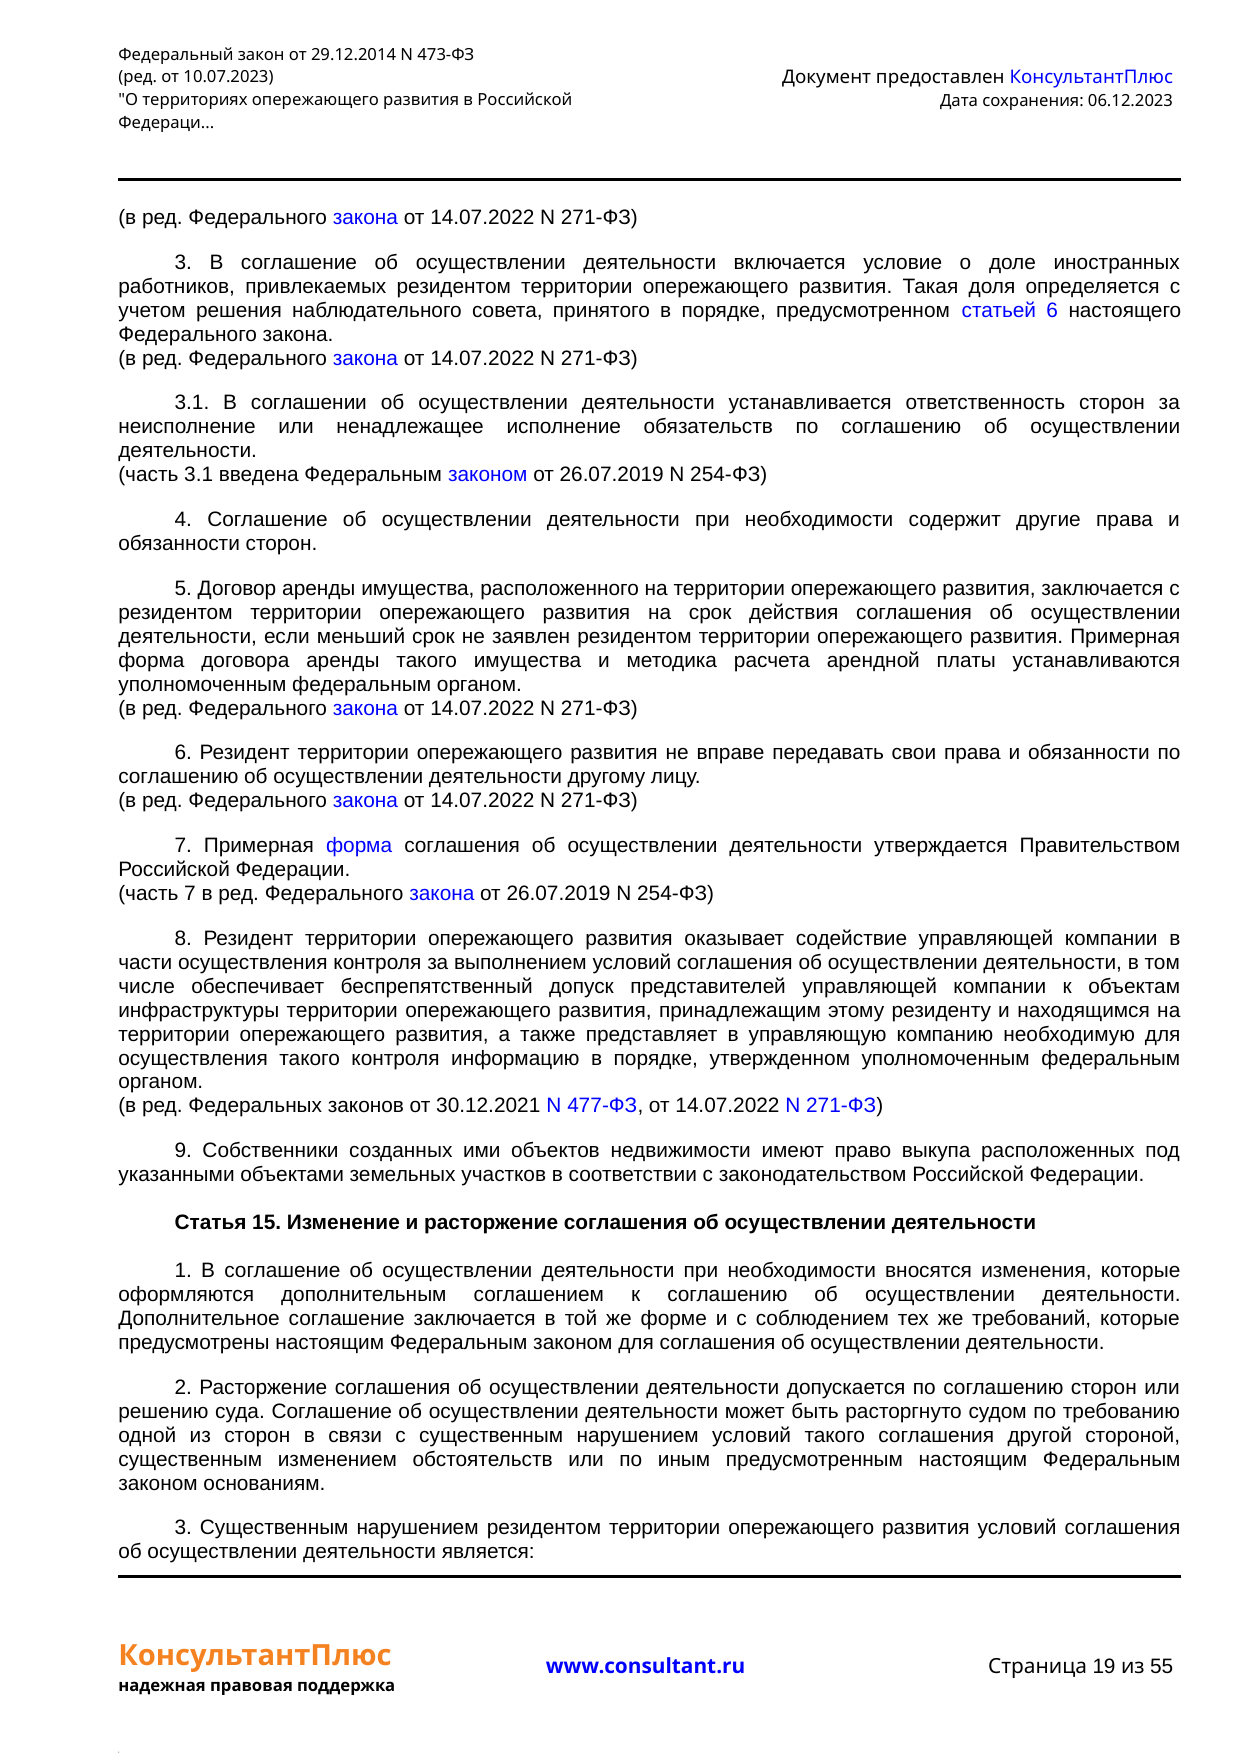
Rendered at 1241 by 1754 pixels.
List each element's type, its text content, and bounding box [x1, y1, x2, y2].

text 6. Резидент территории опережающего развития не вправе передавать свои права и обязанности по соглашению об осуществлении деятельности другому лицу. [118, 740, 1181, 788]
text 8. Резидент территории опережающего развития оказывает содействие управляющей компании в части осуществления контроля за выполнением условий соглашения об осуществлении деятельности, в том числе обеспечивает беспрепятственный допуск представителей управляющей компании к объектам инфраструктуры территории опережающего развития, принадлежащим этому резиденту и находящимся на территории опережающего развития, а также представляет в управляющую компанию необходимую для осуществления такого контроля информацию в порядке, утвержденном уполномоченным федеральным органом. [118, 926, 1181, 1093]
text 9. Собственники созданных ими объектов недвижимости имеют право выкупа расположенных под указанными объектами земельных участков в соответствии с законодательством Российской Федерации. [118, 1138, 1181, 1186]
text 1. В соглашение об осуществлении деятельности при необходимости вносятся изменения, которые оформляются дополнительным соглашением к соглашению об осуществлении деятельности. Дополнительное соглашение заключается в той же форме и с соблюдением тех же требований, которые предусмотрены настоящим Федеральным законом для соглашения об осуществлении деятельности. [118, 1258, 1181, 1354]
text (в ред. Федеральных законов от 30.12.2021 N 477-ФЗ, от 14.07.2022 N 271-ФЗ) [118, 1093, 1181, 1117]
text 4. Соглашение об осуществлении деятельности при необходимости содержит другие права и обязанности сторон. [118, 507, 1181, 555]
text (в ред. Федерального закона от 14.07.2022 N 271-ФЗ) [118, 345, 1181, 369]
text (в ред. Федерального закона от 14.07.2022 N 271-ФЗ) [118, 788, 1181, 812]
text (в ред. Федерального закона от 14.07.2022 N 271-ФЗ) [118, 205, 1181, 229]
text (часть 3.1 введена Федеральным законом от 26.07.2019 N 254-ФЗ) [118, 462, 1181, 486]
text 3. В соглашение об осуществлении деятельности включается условие о доле иностранных работников, привлекаемых резидентом территории опережающего развития. Такая доля определяется с учетом решения наблюдательного совета, принятого в порядке, предусмотренном статьей 6 настоящего Федерального закона. [118, 249, 1181, 345]
text 7. Примерная форма соглашения об осуществлении деятельности утверждается Правительством Российской Федерации. [118, 833, 1181, 881]
text (часть 7 в ред. Федерального закона от 26.07.2019 N 254-ФЗ) [118, 881, 1181, 905]
text 3. Существенным нарушением резидентом территории опережающего развития условий соглашения об осуществлении деятельности является: [118, 1515, 1181, 1563]
text 2. Расторжение соглашения об осуществлении деятельности допускается по соглашению сторон или решению суда. Соглашение об осуществлении деятельности может быть расторгнуто судом по требованию одной из сторон в связи с существенным нарушением условий такого соглашения другой стороной, существенным изменением обстоятельств или по иным предусмотренным настоящим Федеральным законом основаниям. [118, 1374, 1181, 1494]
text 3.1. В соглашении об осуществлении деятельности устанавливается ответственность сторон за неисполнение или ненадлежащее исполнение обязательств по соглашению об осуществлении деятельности. [118, 390, 1181, 462]
title Статья 15. Изменение и расторжение соглашения об осуществлении деятельности [118, 1210, 1181, 1234]
text 5. Договор аренды имущества, расположенного на территории опережающего развития, заключается с резидентом территории опережающего развития на срок действия соглашения об осуществлении деятельности, если меньший срок не заявлен резидентом территории опережающего развития. Примерная форма договора аренды такого имущества и методика расчета арендной платы устанавливаются уполномоченным федеральным органом. [118, 576, 1181, 695]
text (в ред. Федерального закона от 14.07.2022 N 271-ФЗ) [118, 695, 1181, 719]
